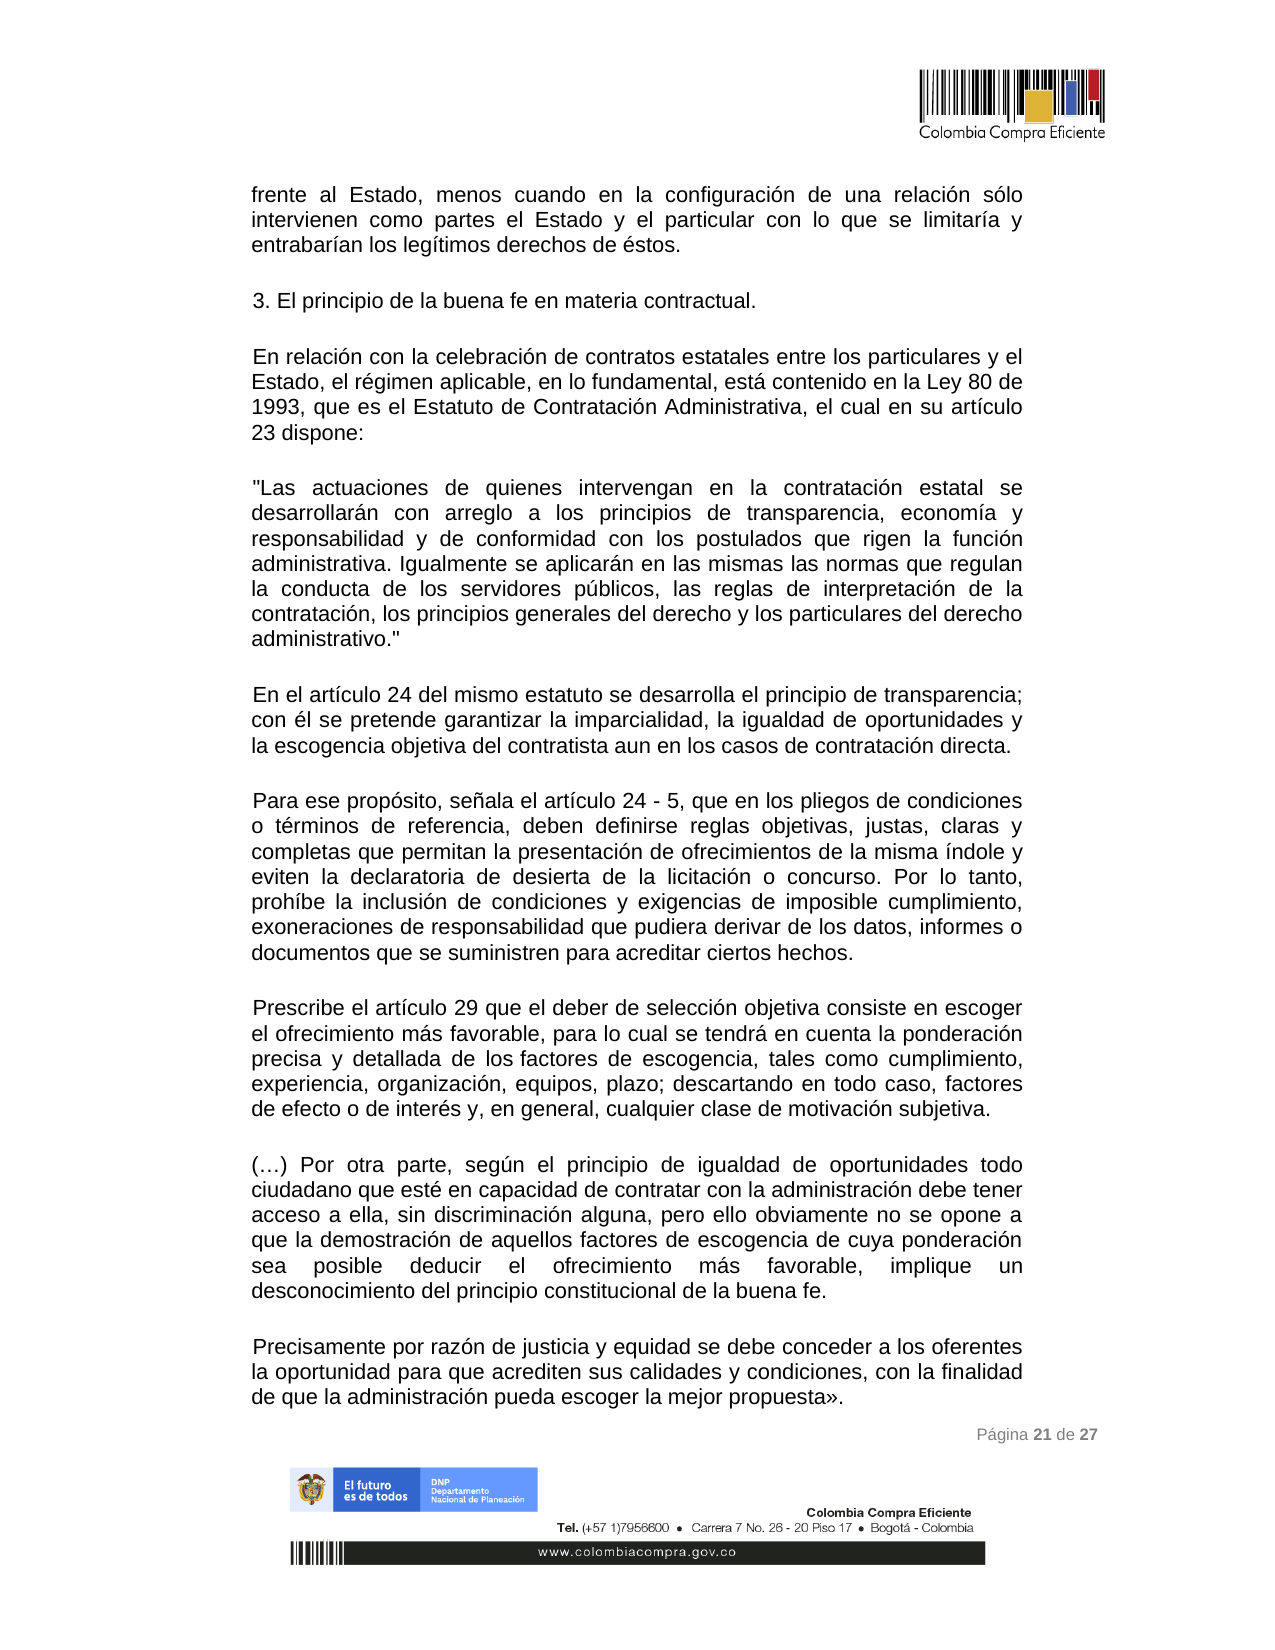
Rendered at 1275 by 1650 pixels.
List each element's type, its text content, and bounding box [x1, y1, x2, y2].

picture [289, 1467, 986, 1565]
text "Las actuaciones de quienes intervengan en la contratación estatal se desarrollarán con arreglo a los principios de transparencia, economía y responsabilidad y de conformidad con los postulados que rigen la función administrativa. Igualmente se aplicarán en las mismas las normas que regulan la conducta de los servidores públicos, las reglas de interpretación de la contratación, los principios generales del derecho y los particulares del derecho administrativo." [251, 475, 1024, 652]
text Precisamente por razón de justicia y equidad se debe conceder a los oferentes la oportunidad para que acrediten sus calidades y condiciones, con la finalidad de que la administración pueda escoger la mejor propuesta». [251, 1333, 1024, 1409]
text 3. El principio de la buena fe en materia contractual. [251, 288, 1024, 313]
picture [908, 63, 1115, 149]
text Para ese propósito, señala el artículo 24 - 5, que en los pliegos de condiciones o términos de referencia, deben definirse reglas objetivas, justas, claras y completas que permitan la presentación de ofrecimientos de la misma índole y eviten la declaratoria de desierta de la licitación o concurso. Por lo tanto, prohíbe la inclusión de condiciones y exigencias de imposible cumplimiento, exoneraciones de responsabilidad que pudiera derivar de los datos, informes o documentos que se suministren para acreditar ciertos hechos. [251, 788, 1024, 965]
text (…) Por otra parte, según el principio de igualdad de oportunidades todo ciudadano que esté en capacidad de contratar con la administración debe tener acceso a ella, sin discriminación alguna, pero ello obviamente no se opone a que la demostración de aquellos factores de escogencia de cuya ponderación sea posible deducir el ofrecimiento más favorable, implique un desconocimiento del principio constitucional de la buena fe. [251, 1152, 1024, 1303]
text En el artículo 24 del mismo estatuto se desarrolla el principio de transparencia; con él se pretende garantizar la imparcialidad, la igualdad de oportunidades y la escogencia objetiva del contratista aun en los casos de contratación directa. [251, 682, 1024, 758]
text Prescribe el artículo 29 que el deber de selección objetiva consiste en escoger el ofrecimiento más favorable, para lo cual se tendrá en cuenta la ponderación precisa y detallada de los factores de escogencia, tales como cumplimiento, experiencia, organización, equipos, plazo; descartando en todo caso, factores de efecto o de interés y, en general, cualquier clase de motivación subjetiva. [251, 995, 1024, 1121]
text En relación con la celebración de contratos estatales entre los particulares y el Estado, el régimen aplicable, en lo fundamental, está contenido en la Ley 80 de 1993, que es el Estatuto de Contratación Administrativa, el cual en su artículo 23 dispone: [251, 344, 1024, 444]
